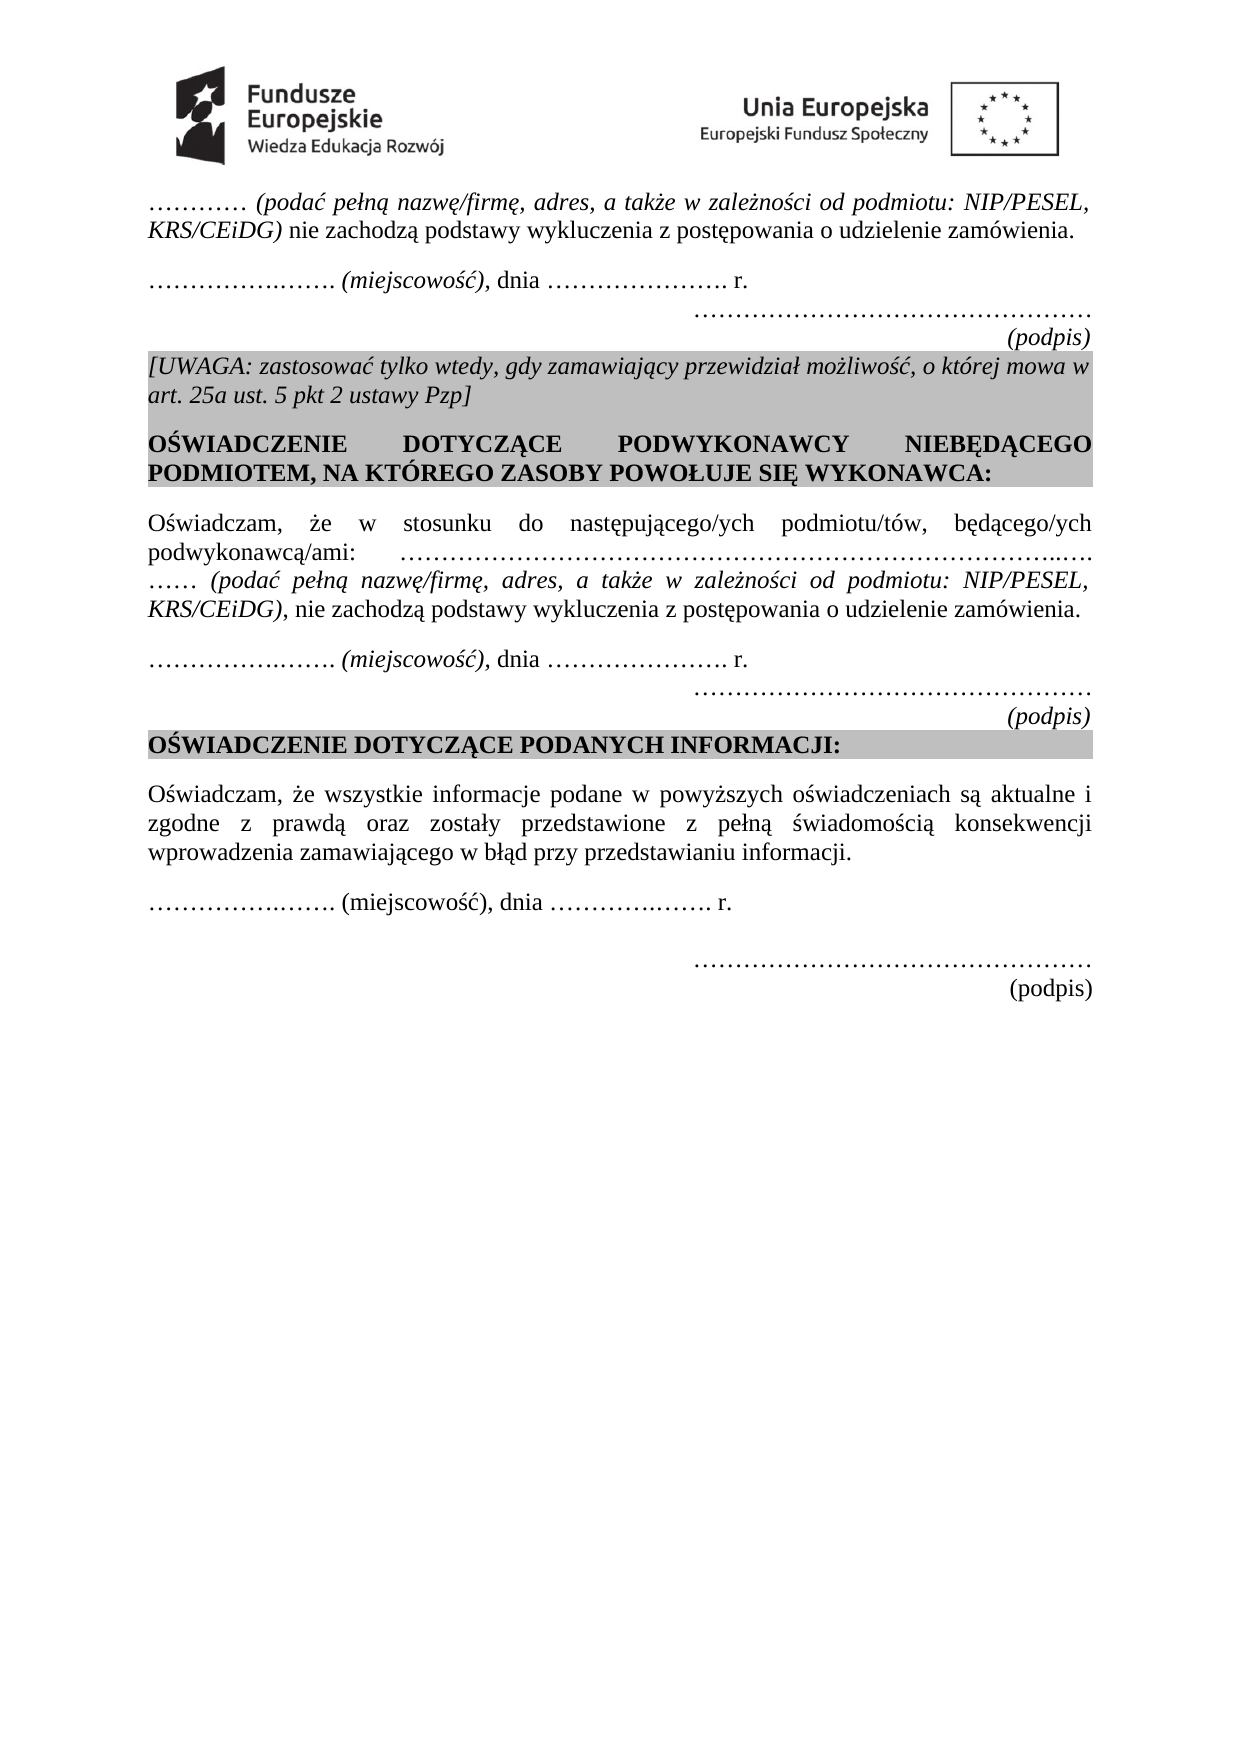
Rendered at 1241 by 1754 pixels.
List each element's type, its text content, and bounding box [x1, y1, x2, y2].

text OŚWIADCZENIE DOTYCZĄCE PODANYCH INFORMACJI: [148, 730, 1093, 759]
text Oświadczam, że w stosunku do następującego/ych podmiotu/tów, będącego/ych podwykonawcą/ami: ……………………………………………………………………..….…… (podać pełną nazwę/firmę, adres, a także w zależności od podmiotu: NIP/PESEL, KRS/CEiDG), nie zachodzą podstawy wykluczenia z postępowania o udzielenie zamówienia. [148, 508, 1093, 623]
text (podpis) [148, 322, 1093, 351]
text [UWAGA: zastosować tylko wtedy, gdy zamawiający przewidział możliwość, o której mowa w art. 25a ust. 5 pkt 2 ustawy Pzp] [148, 351, 1093, 409]
text (podpis) [148, 701, 1093, 730]
text …………….……. (miejscowość), dnia ………….……. r. [148, 887, 1093, 944]
text …………….……. (miejscowość), dnia …………………. r. [148, 644, 1093, 672]
picture [152, 41, 1088, 187]
text ………………………………………… [148, 944, 1093, 973]
text ………………………………………… [148, 672, 1093, 701]
text OŚWIADCZENIE DOTYCZĄCE PODWYKONAWCY NIEBĘDĄCEGO PODMIOTEM, NA KTÓREGO ZASOBY POWOŁUJE SIĘ WYKONAWCA: [148, 429, 1093, 487]
text Oświadczam, że wszystkie informacje podane w powyższych oświadczeniach są aktualne i zgodne z prawdą oraz zostały przedstawione z pełną świadomością konsekwencji wprowadzenia zamawiającego w błąd przy przedstawianiu informacji. [148, 779, 1093, 866]
text …………….……. (miejscowość), dnia …………………. r. [148, 265, 1093, 294]
text ………………………………………… [148, 294, 1093, 322]
text (podpis) [148, 973, 1093, 1002]
